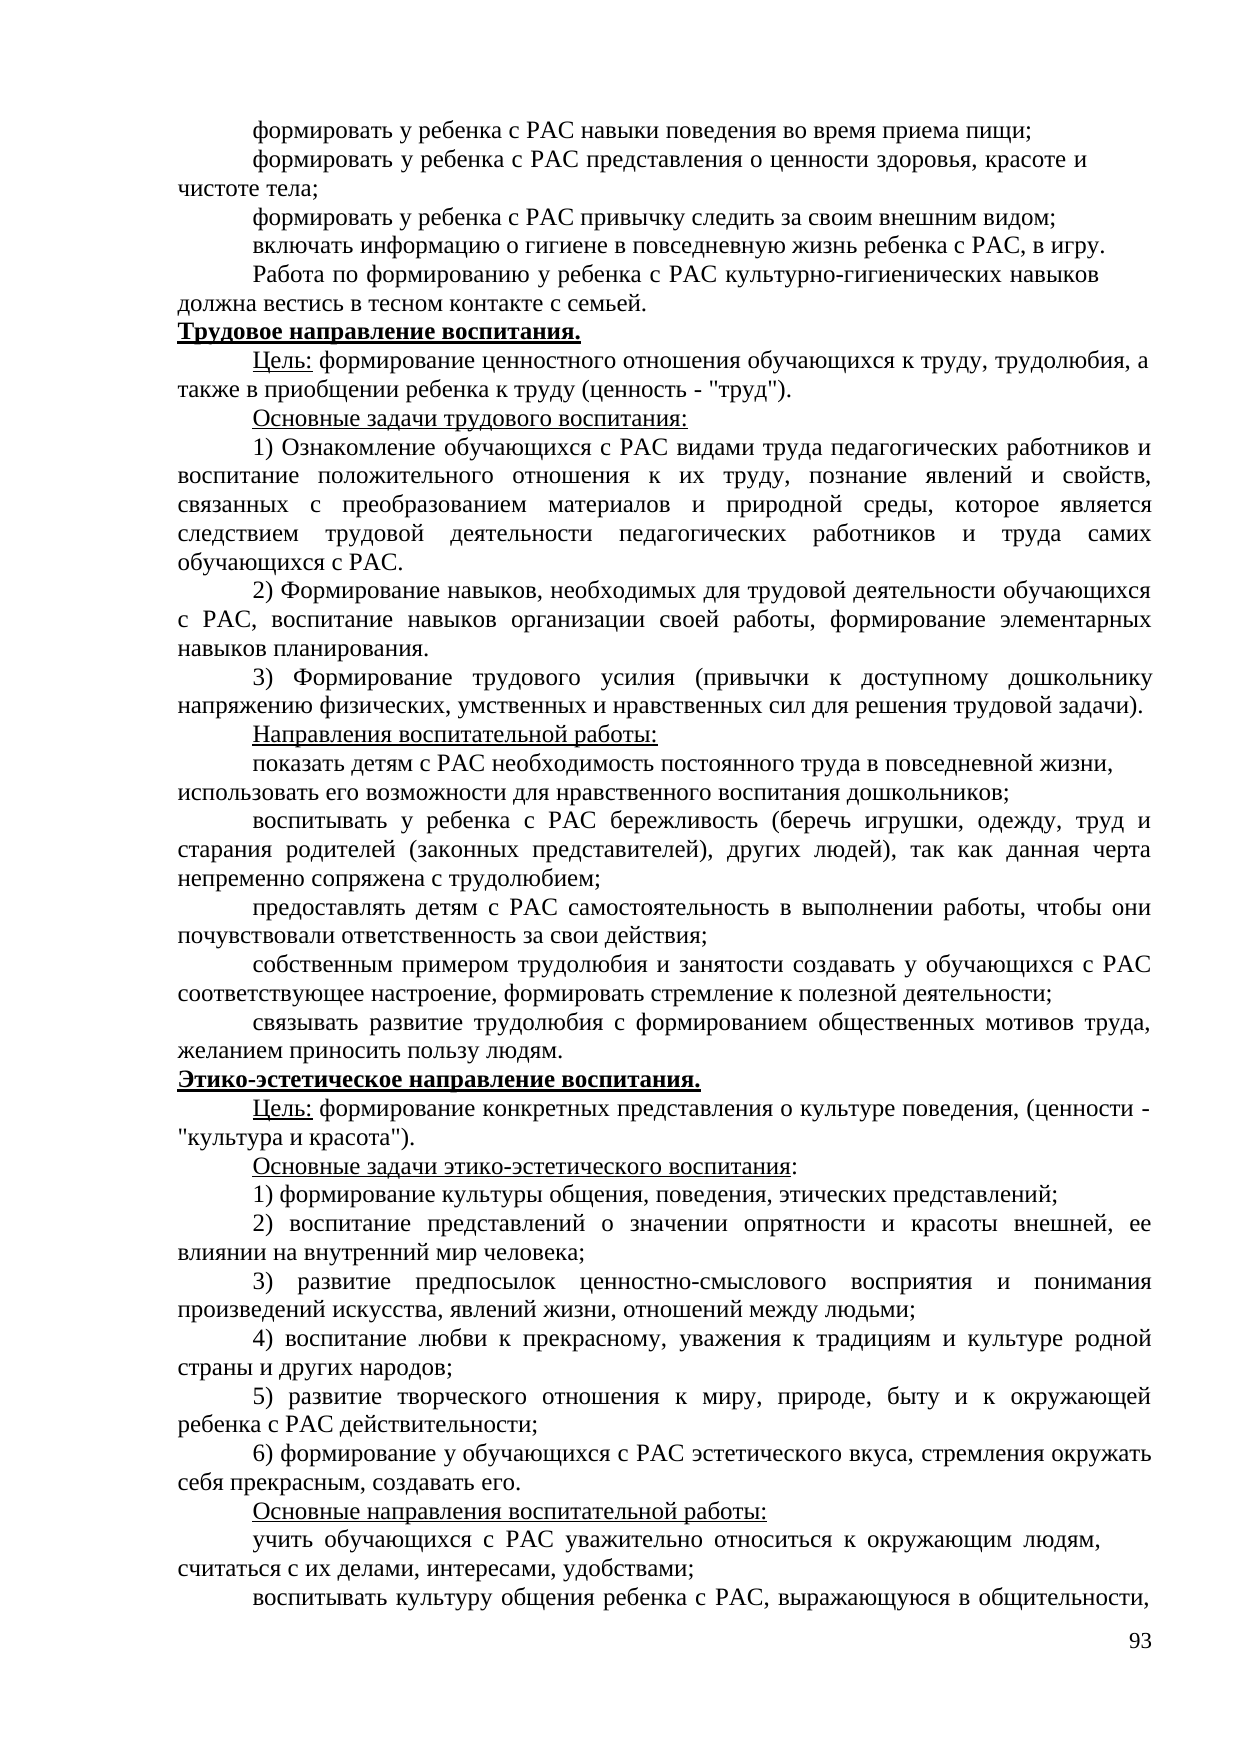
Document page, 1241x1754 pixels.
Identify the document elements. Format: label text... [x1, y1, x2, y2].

text формировать у ребенка с РАС навыки поведения во время приема пищи; [252, 115, 1221, 144]
list формирование у обучающихся с РАС эстетического вкуса, стремления окружать себя прекрасным, создавать его. [177, 1438, 1152, 1496]
list развитие творческого отношения к миру, природе, быту и к окружающей ребенка с РАС действительности; [177, 1381, 1151, 1438]
text предоставлять детям с РАС самостоятельность в выполнении работы, чтобы они почувствовали ответственность за свои действия; [177, 892, 1152, 949]
text Цель: формирование ценностного отношения обучающихся к труду, трудолюбия, а также в приобщении ребенка к труду (ценность - "труд"). [177, 346, 1160, 403]
list воспитание представлений о значении опрятности и красоты внешней, ее влиянии на внутренний мир человека; [177, 1208, 1152, 1266]
text Цель: формирование конкретных представления о культуре поведения, (ценности - "культура и красота"). [177, 1093, 1221, 1151]
list формирование культуры общения, поведения, этических представлений; [252, 1179, 1221, 1208]
text воспитывать культуру общения ребенка с РАС, выражающуюся в общительности, [252, 1582, 1221, 1611]
text связывать развитие трудолюбия с формированием общественных мотивов труда, желанием приносить пользу людям. [177, 1007, 1152, 1064]
text собственным примером трудолюбия и занятости создавать у обучающихся с РАС соответствующее настроение, формировать стремление к полезной деятельности; [177, 949, 1152, 1007]
subtitle Этико-эстетическое направление воспитания. [177, 1065, 1221, 1093]
list развитие предпосылок ценностно-смыслового восприятия и понимания произведений искусства, явлений жизни, отношений между людьми; [177, 1266, 1152, 1323]
text Направления воспитательной работы: [252, 719, 1221, 748]
text формировать у ребенка с РАС привычку следить за своим внешним видом; включать информацию о гигиене в повседневную жизнь ребенка с РАС, в игру. [252, 202, 1151, 259]
text формировать у ребенка с РАС представления о ценности здоровья, красоте и чистоте тела; [177, 144, 1092, 201]
text Работа по формированию у ребенка с РАС культурно-гигиенических навыков должна вестись в тесном контакте с семьей. [177, 259, 1151, 317]
list воспитание любви к прекрасному, уважения к традициям и культуре родной страны и других народов; [177, 1323, 1151, 1381]
text Основные направления воспитательной работы: [252, 1496, 1221, 1524]
subtitle Трудовое направление воспитания. [177, 317, 1221, 346]
text Основные задачи этико-эстетического воспитания: [252, 1151, 1221, 1179]
text показать детям с РАС необходимость постоянного труда в повседневной жизни, использовать его возможности для нравственного воспитания дошкольников; [177, 748, 1151, 806]
list Ознакомление обучающихся с РАС видами труда педагогических работников и воспитание положительного отношения к их труду, познание явлений и свойств, связанных с преобразованием материалов и природной среды, которое является следствием трудовой деятельности педагогических работников и труда самих обучающихся с РАС. [177, 432, 1152, 576]
text Основные задачи трудового воспитания: [252, 403, 1221, 432]
list Формирование навыков, необходимых для трудовой деятельности обучающихся с РАС, воспитание навыков организации своей работы, формирование элементарных навыков планирования. [177, 576, 1152, 662]
list Формирование трудового усилия (привычки к доступному дошкольнику напряжению физических, умственных и нравственных сил для решения трудовой задачи). [177, 662, 1153, 719]
text воспитывать у ребенка с РАС бережливость (беречь игрушки, одежду, труд и старания родителей (законных представителей), других людей), так как данная черта непременно сопряжена с трудолюбием; [177, 806, 1151, 892]
text учить обучающихся с РАС уважительно относиться к окружающим людям, считаться с их делами, интересами, удобствами; [177, 1524, 1151, 1582]
